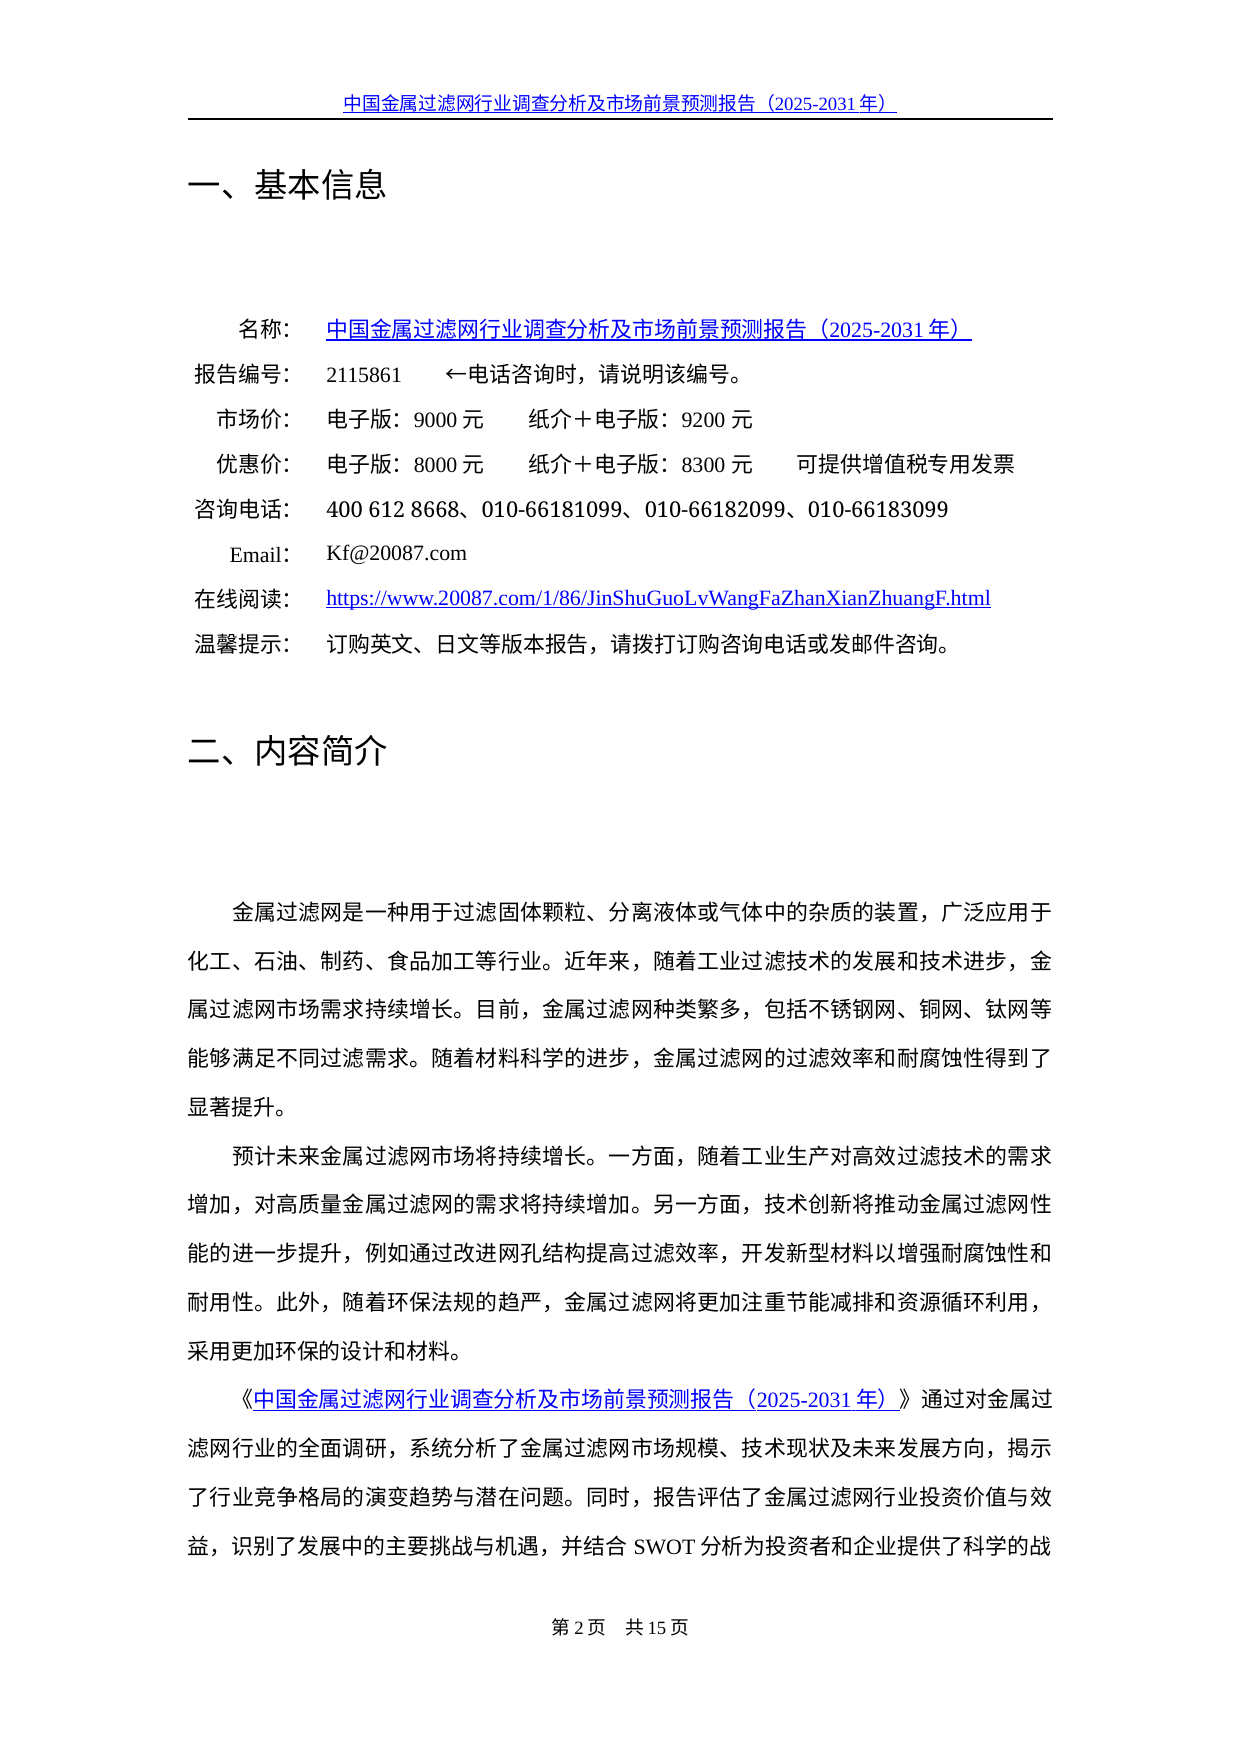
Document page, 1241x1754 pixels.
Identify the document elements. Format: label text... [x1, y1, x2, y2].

table_cell Email： [167, 537, 315, 582]
table_cell 优惠价： [167, 447, 315, 492]
title 一、基本信息 [187, 150, 1053, 215]
table_cell 400 612 8668、010-66181099、010-66182099、010-66183099 [315, 492, 1073, 537]
table_cell 电子版：8000 元 纸介＋电子版：8300 元 可提供增值税专用发票 [315, 447, 1073, 492]
table_cell 报告编号： [167, 357, 315, 402]
table_cell 温馨提示： [167, 627, 315, 672]
table_cell 电子版：9000 元 纸介＋电子版：9200 元 [315, 402, 1073, 447]
table_cell 咨询电话： [167, 492, 315, 537]
table_cell 订购英文、日文等版本报告，请拨打订购咨询电话或发邮件咨询。 [315, 627, 1073, 672]
table_cell 市场价： [167, 402, 315, 447]
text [187, 894, 1053, 1561]
table_header 名称： [167, 312, 315, 357]
table_cell 在线阅读： [167, 582, 315, 627]
table_cell Kf@20087.com [315, 537, 1073, 582]
table_cell 2115861 ←电话咨询时，请说明该编号。 [315, 357, 1073, 402]
title 二、内容简介 [187, 717, 1053, 782]
table_cell [315, 582, 1073, 627]
table_header 中国金属过滤网行业调查分析及市场前景预测报告（2025-2031年） [315, 312, 1073, 357]
